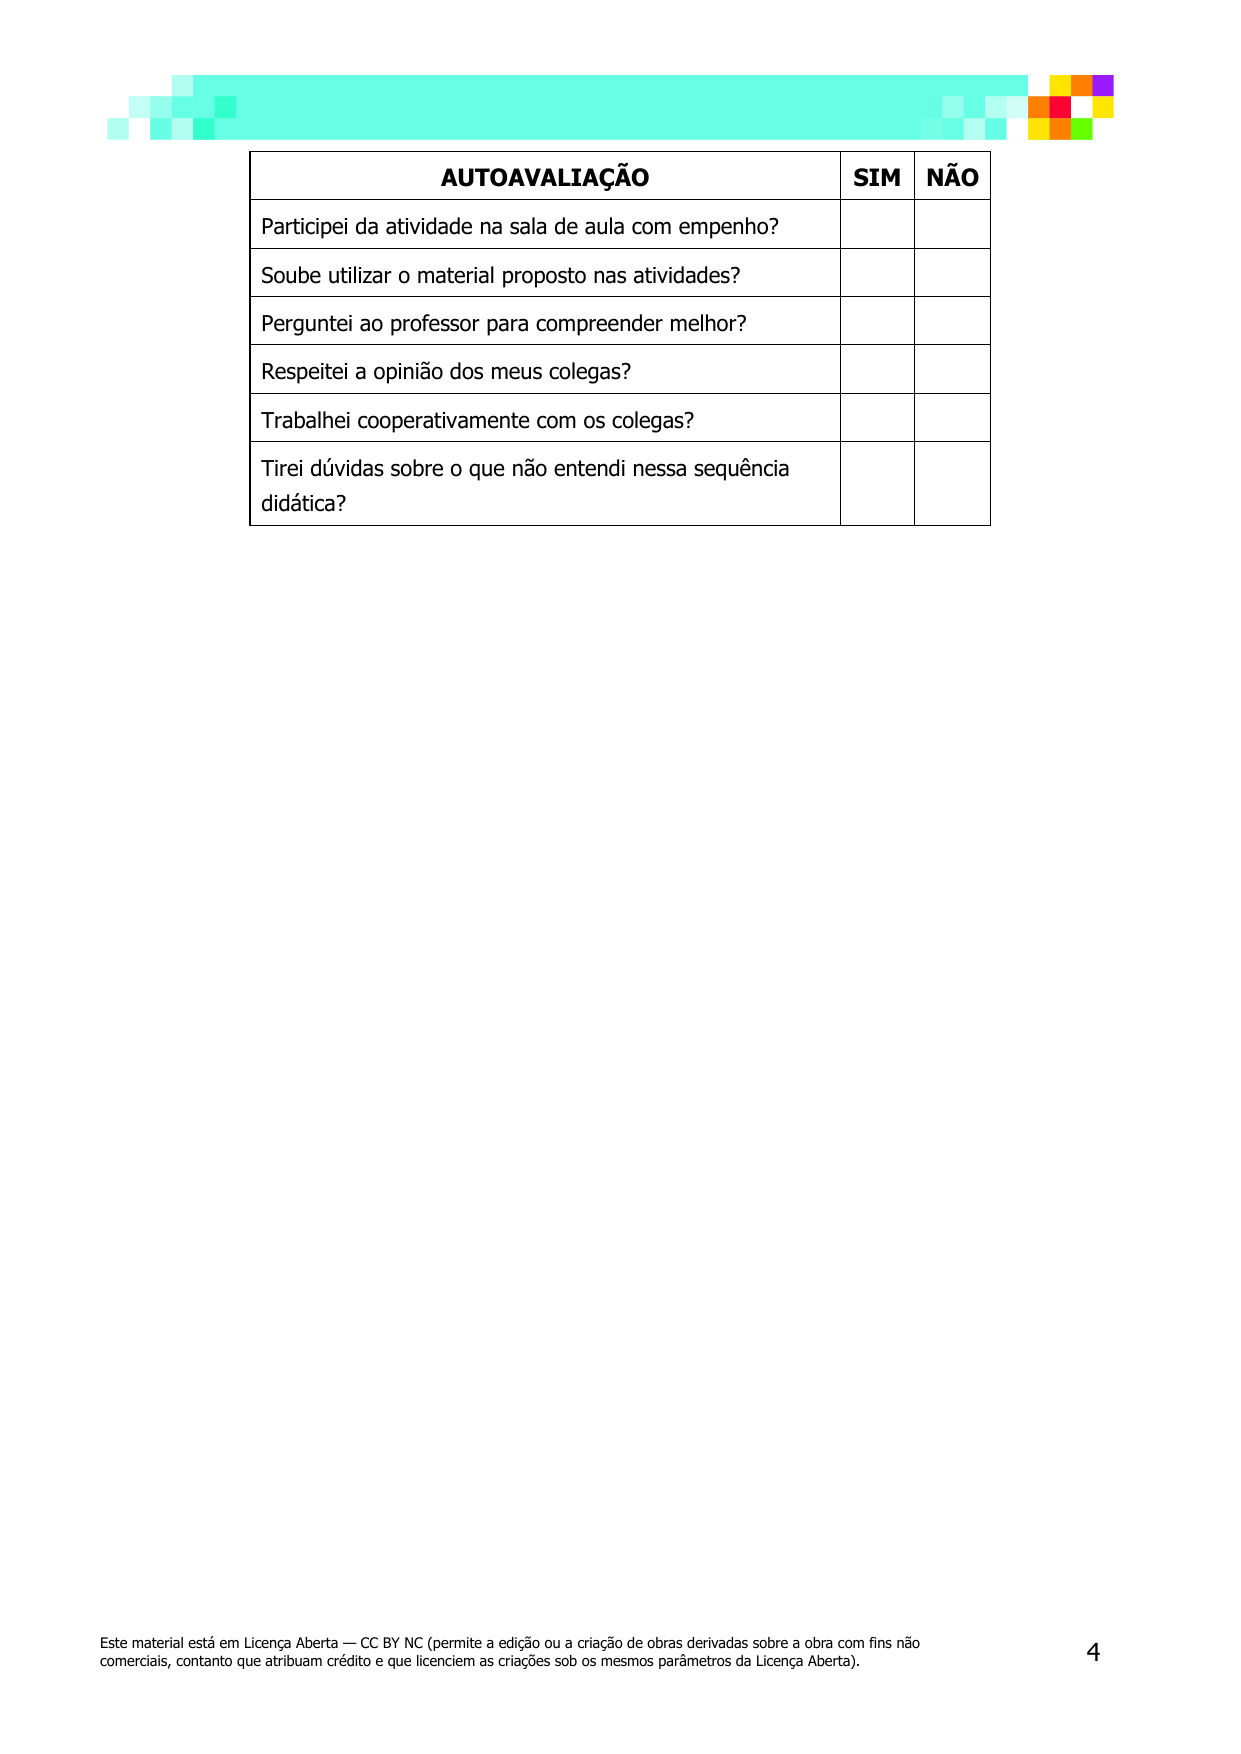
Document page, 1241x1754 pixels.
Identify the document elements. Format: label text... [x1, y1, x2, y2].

table_cell [841, 249, 914, 296]
table_cell [915, 394, 990, 441]
table_cell [841, 200, 914, 248]
picture [88, 75, 1114, 151]
table_header NÃO [915, 152, 990, 199]
table_cell Participei da atividade na sala de aula com empenho? [251, 200, 840, 248]
table_cell [915, 249, 990, 296]
table_cell Perguntei ao professor para compreender melhor? [251, 297, 840, 344]
table_cell Tirei dúvidas sobre o que não entendi nessa sequência didática? [251, 442, 840, 525]
table_cell Trabalhei cooperativamente com os colegas? [251, 394, 840, 441]
table_cell [841, 345, 914, 393]
table_cell [915, 345, 990, 393]
table_cell Soube utilizar o material proposto nas atividades? [251, 249, 840, 296]
table_cell [915, 297, 990, 344]
table_cell [841, 297, 914, 344]
table_header AUTOAVALIAÇÃO [251, 152, 840, 199]
table_cell [915, 442, 990, 525]
table_cell [841, 442, 914, 525]
table_cell [841, 394, 914, 441]
table_cell Respeitei a opinião dos meus colegas? [251, 345, 840, 393]
table_header SIM [841, 152, 914, 199]
table_cell [915, 200, 990, 248]
